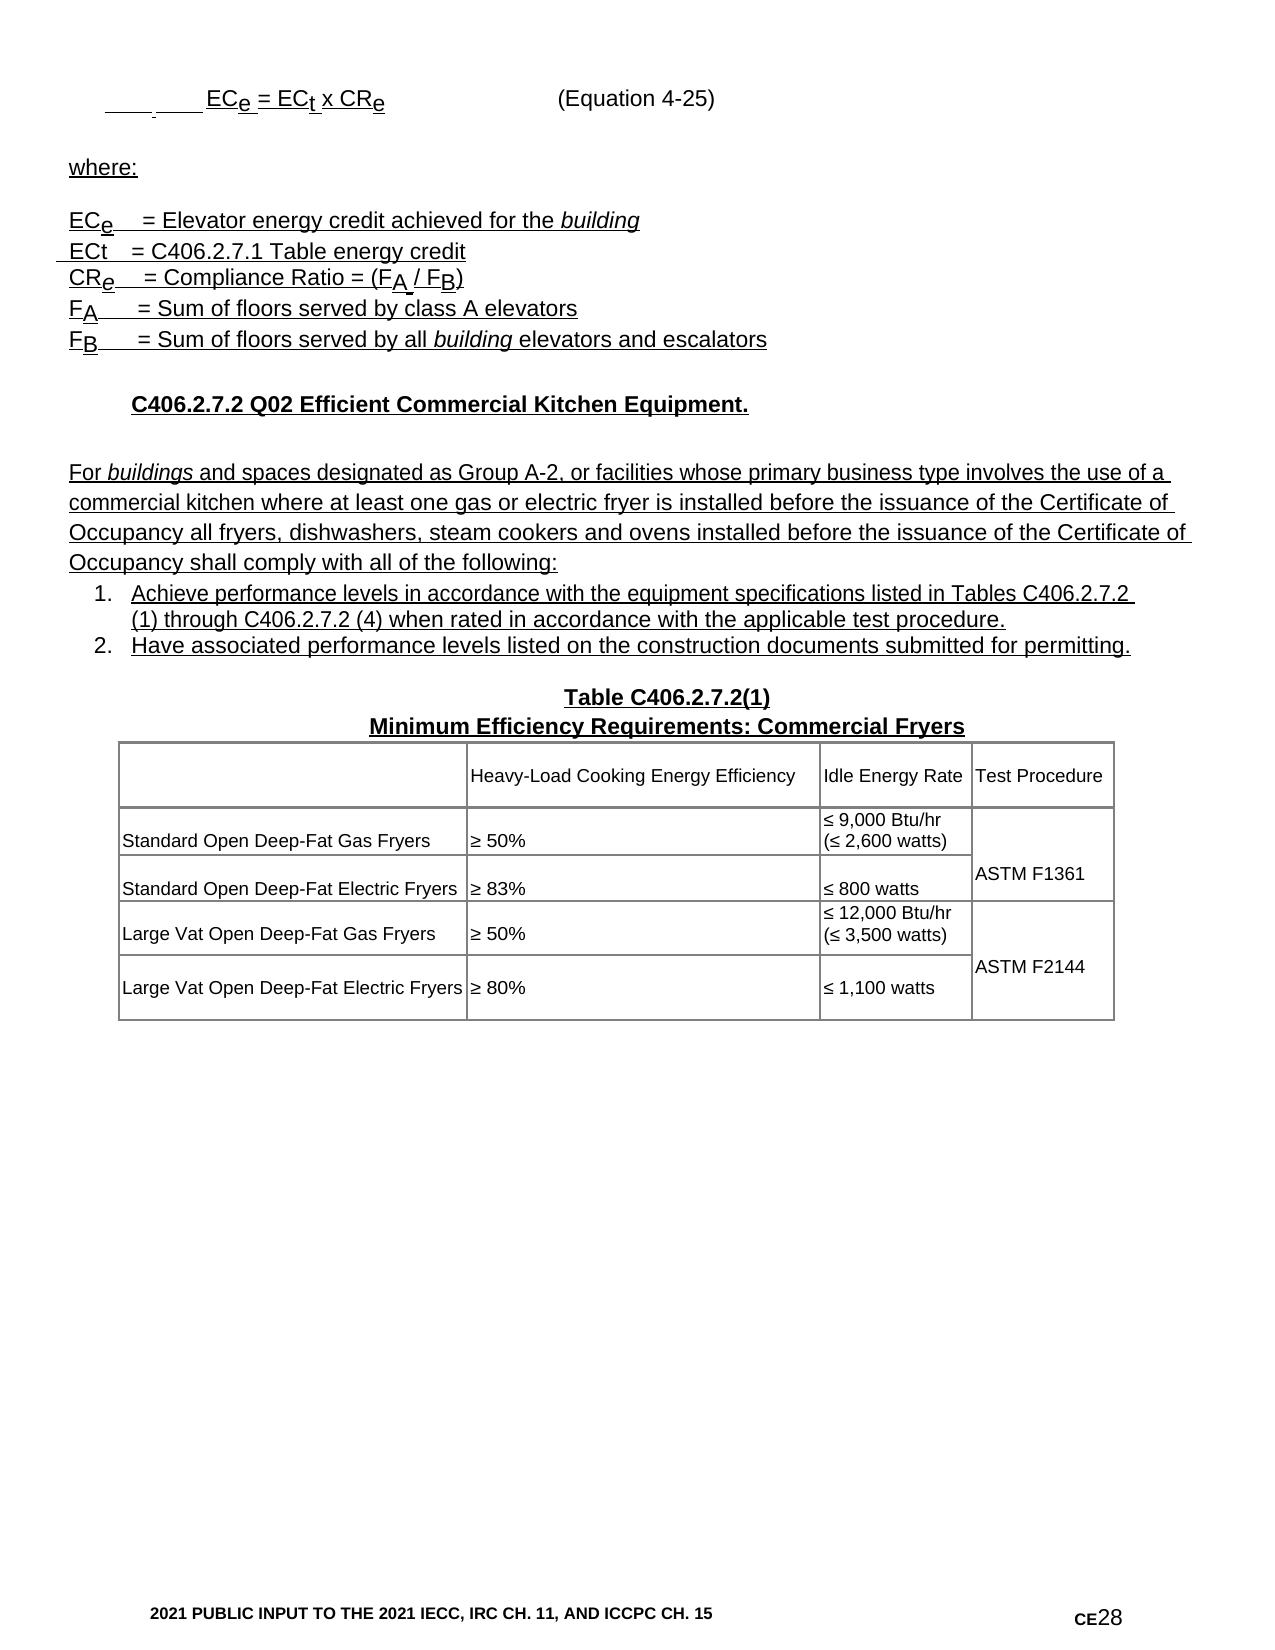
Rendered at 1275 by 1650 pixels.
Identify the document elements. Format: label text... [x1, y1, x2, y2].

text CRe = Compliance Ratio = (FA / FB) [69, 264, 1219, 295]
text For buildings and spaces designated as Group A-2, or facilities whose primary business type involves the use of a commercial kitchen where at least one gas or electric fryer is installed before the issuance of the Certificate of Occupancy all fryers, dishwashers, steam cookers and ovens installed before the issuance of the Certificate of Occupancy shall comply with all of the following: [69, 459, 1219, 576]
list Have associated performance levels listed on the construction documents submitted for permitting. [94, 632, 1219, 658]
subtitle C406.2.7.2 Q02 Efficient Commercial Kitchen Equipment. [69, 391, 1219, 418]
text ECe = ECt x CRe (Equation 4-25) [144, 85, 816, 116]
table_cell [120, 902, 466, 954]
text Table C406.2.7.2(1) [116, 684, 1219, 710]
text ECe = Elevator energy credit achieved for the building [69, 207, 1219, 238]
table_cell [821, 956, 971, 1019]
text Minimum Efficiency Requirements: Commercial Fryers [116, 713, 1219, 739]
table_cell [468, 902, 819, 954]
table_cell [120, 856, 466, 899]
text where: [69, 153, 1219, 180]
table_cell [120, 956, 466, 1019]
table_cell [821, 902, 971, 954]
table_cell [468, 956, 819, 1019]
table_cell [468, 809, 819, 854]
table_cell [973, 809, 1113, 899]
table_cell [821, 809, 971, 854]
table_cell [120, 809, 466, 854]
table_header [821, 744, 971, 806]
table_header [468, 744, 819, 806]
list Achieve performance levels in accordance with the equipment specifications listed in Tables C406.2.7.2 (1) through C406.2.7.2 (4) when rated in accordance with the applicable test procedure. [94, 579, 1159, 632]
text FB = Sum of floors served by all building elevators and escalators [69, 326, 1219, 357]
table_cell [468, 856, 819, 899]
text FA = Sum of floors served by class A elevators [69, 295, 1219, 326]
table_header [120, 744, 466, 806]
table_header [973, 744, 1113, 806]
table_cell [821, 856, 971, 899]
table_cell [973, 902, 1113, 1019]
text ECt = C406.2.7.1 Table energy credit [56, 238, 1219, 264]
